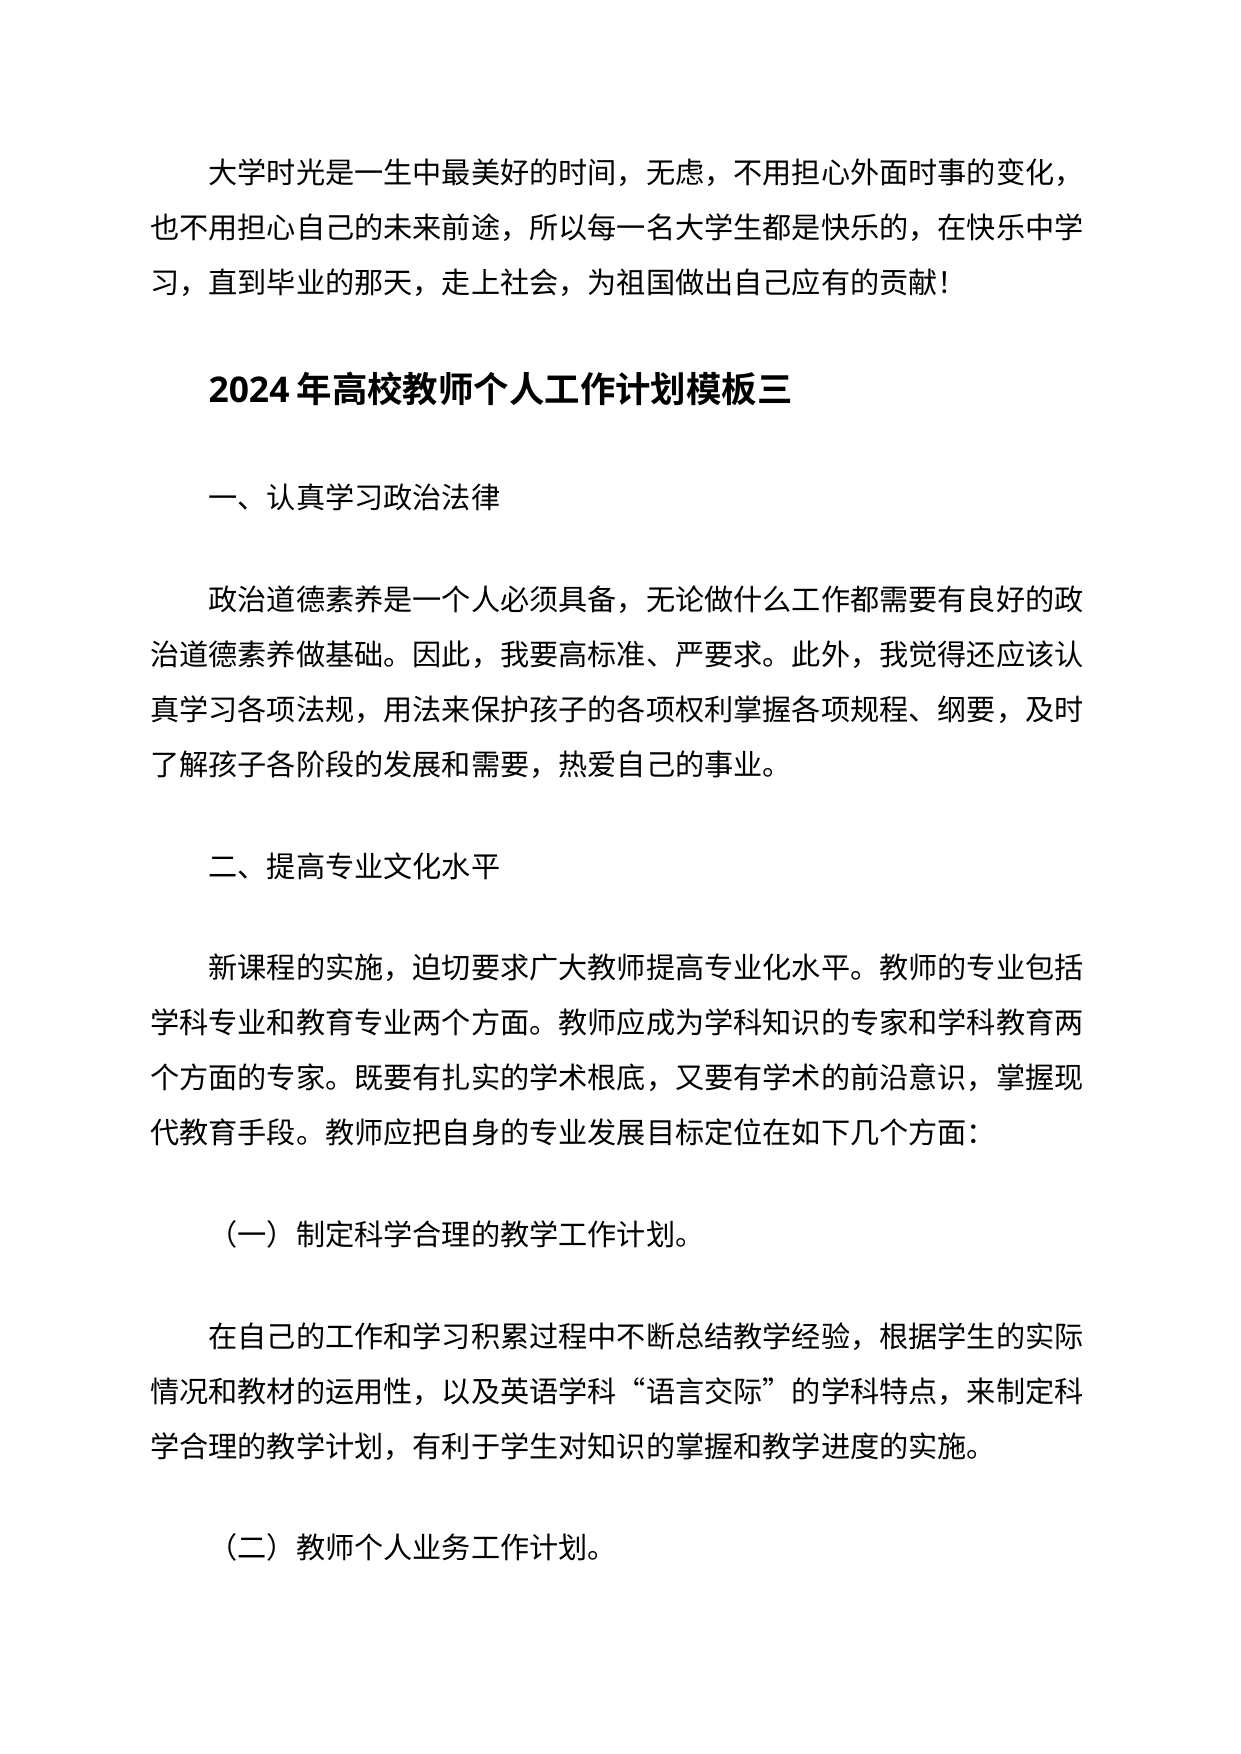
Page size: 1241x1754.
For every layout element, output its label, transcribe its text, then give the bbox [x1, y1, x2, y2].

text 在自己的工作和学习积累过程中不断总结教学经验，根据学生的实际情况和教材的运用性，以及英语学科“语言交际”的学科特点，来制定科学合理的教学计划，有利于学生对知识的掌握和教学进度的实施。 [150, 1313, 1090, 1465]
text 政治道德素养是一个人必须具备，无论做什么工作都需要有良好的政治道德素养做基础。因此，我要高标准、严要求。此外，我觉得还应该认真学习各项法规，用法来保护孩子的各项权利掌握各项规程、纲要，及时了解孩子各阶段的发展和需要，热爱自己的事业。 [150, 577, 1090, 784]
text 二、提高专业文化水平 [150, 843, 1090, 886]
text （一）制定科学合理的教学工作计划。 [150, 1212, 1090, 1254]
text 新课程的实施，迫切要求广大教师提高专业化水平。教师的专业包括学科专业和教育专业两个方面。教师应成为学科知识的专家和学科教育两个方面的专家。既要有扎实的学术根底，又要有学术的前沿意识，掌握现代教育手段。教师应把自身的专业发展目标定位在如下几个方面： [150, 945, 1090, 1152]
text 2024年高校教师个人工作计划模板三 [150, 362, 1090, 413]
text （二）教师个人业务工作计划。 [150, 1525, 1090, 1567]
text 大学时光是一生中最美好的时间，无虑，不用担心外面时事的变化，也不用担心自己的未来前途，所以每一名大学生都是快乐的，在快乐中学习，直到毕业的那天，走上社会，为祖国做出自己应有的贡献！ [150, 150, 1090, 302]
text 一、认真学习政治法律 [150, 475, 1090, 517]
